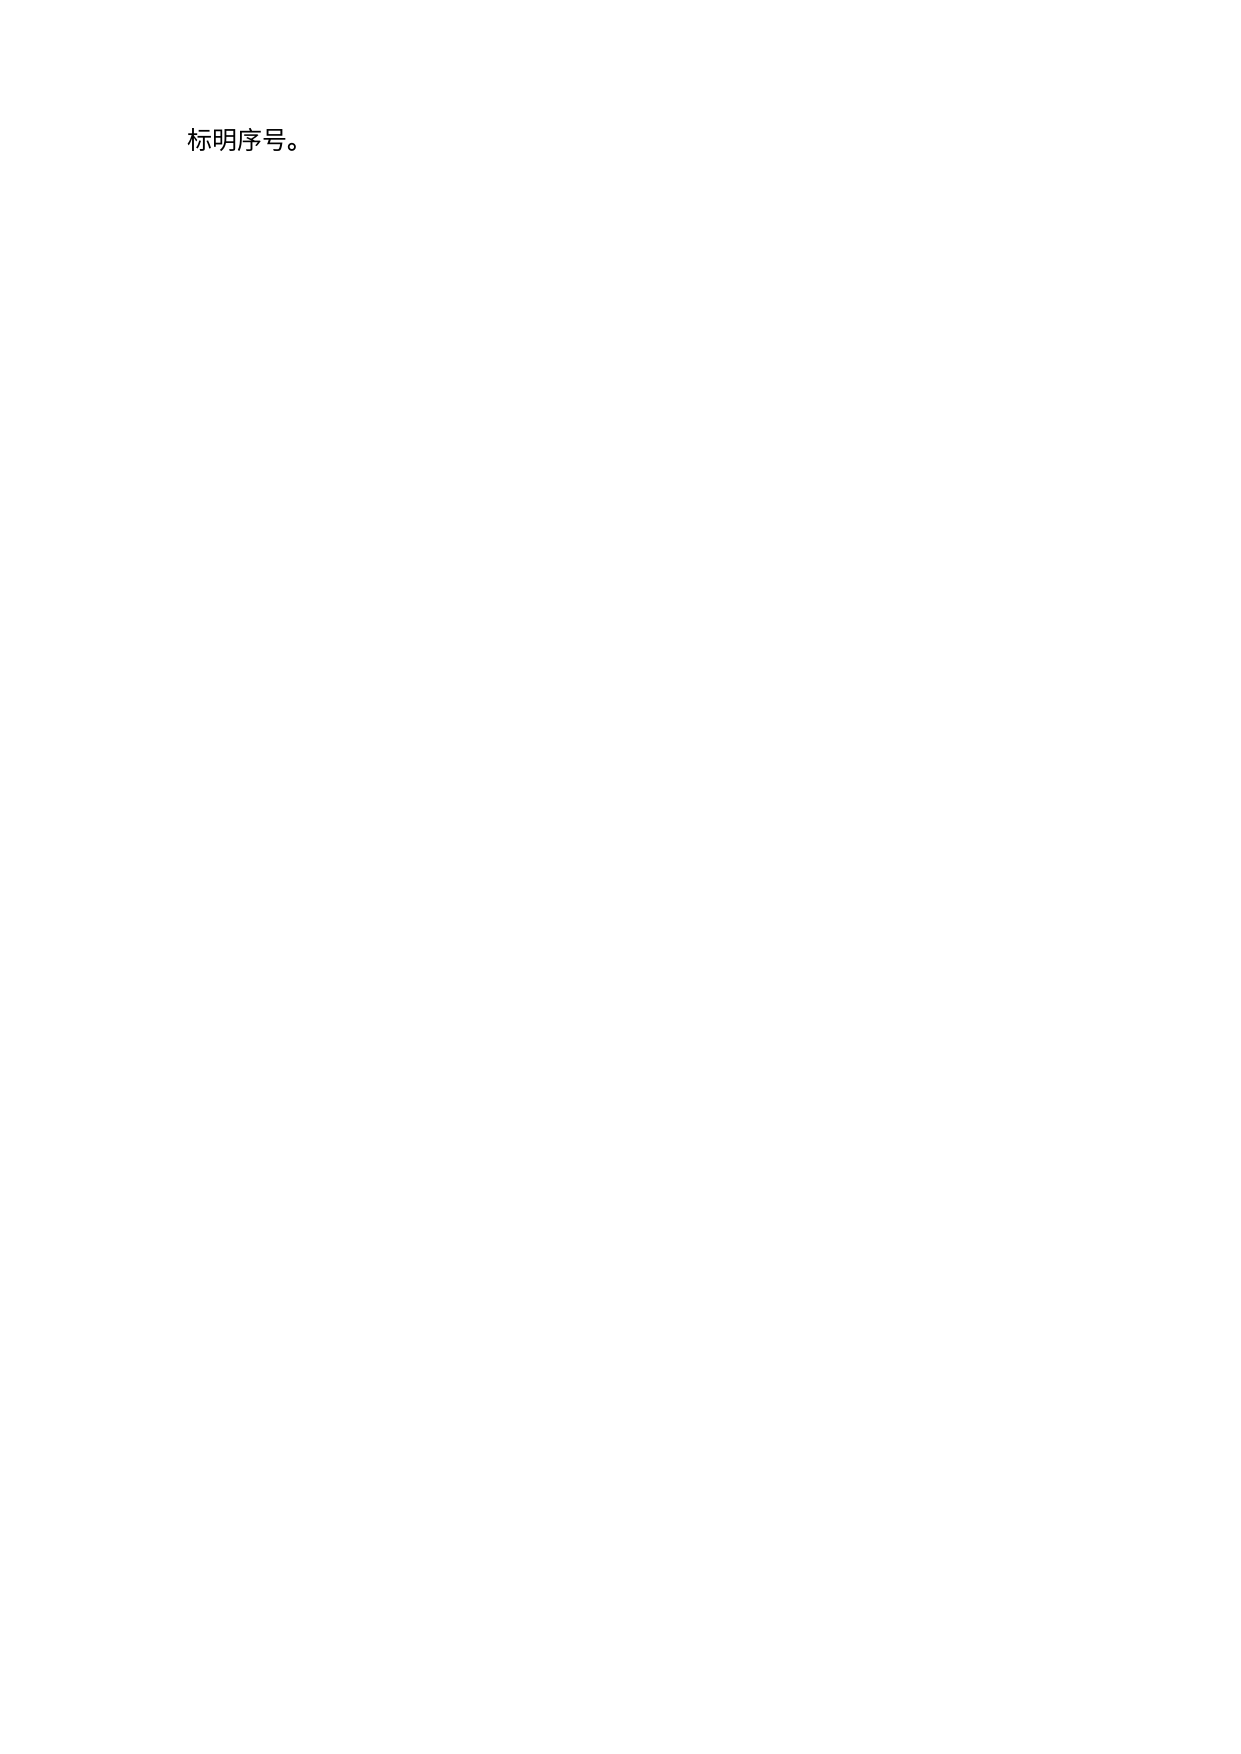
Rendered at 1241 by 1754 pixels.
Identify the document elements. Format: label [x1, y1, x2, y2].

text [187, 106, 1053, 171]
